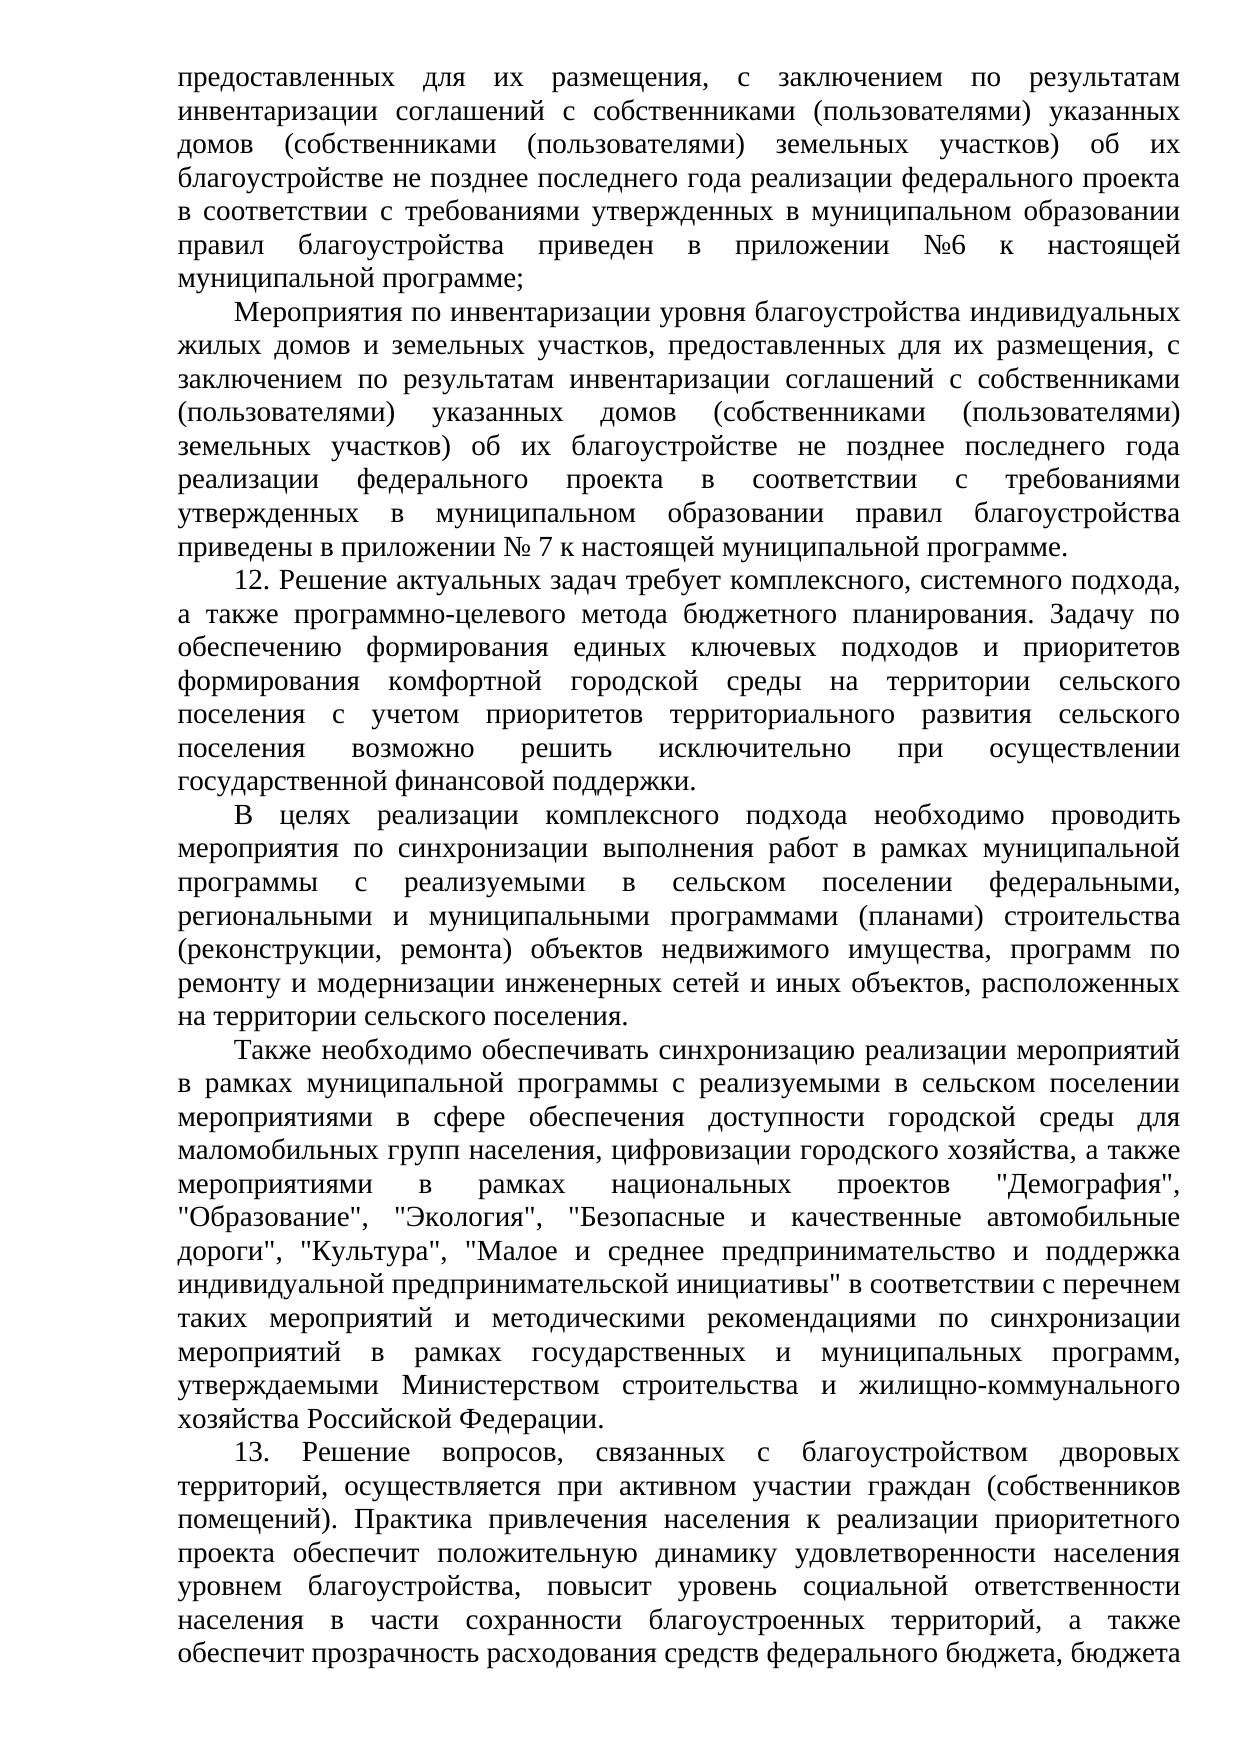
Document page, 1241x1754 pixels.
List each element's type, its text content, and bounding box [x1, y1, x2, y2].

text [177, 1434, 1181, 1669]
text 12. Решение актуальных задач требует комплексного, системного подхода, а также программно-целевого метода бюджетного планирования. Задачу по обеспечению формирования единых ключевых подходов и приоритетов формирования комфортной городской среды на территории сельского поселения с учетом приоритетов территориального развития сельского поселения возможно решить исключительно при осуществлении государственной финансовой поддержки. [177, 562, 1181, 797]
text В целях реализации комплексного подхода необходимо проводить мероприятия по синхронизации выполнения работ в рамках муниципальной программы с реализуемыми в сельском поселении федеральными, региональными и муниципальными программами (планами) строительства (реконструкции, ремонта) объектов недвижимого имущества, программ по ремонту и модернизации инженерных сетей и иных объектов, расположенных на территории сельского поселения. [177, 797, 1181, 1032]
text Также необходимо обеспечивать синхронизацию реализации мероприятий в рамках муниципальной программы с реализуемыми в сельском поселении мероприятиями в сфере обеспечения доступности городской среды для маломобильных групп населения, цифровизации городского хозяйства, а также мероприятиями в рамках национальных проектов "Демография", "Образование", "Экология", "Безопасные и качественные автомобильные дороги", "Культура", "Малое и среднее предпринимательство и поддержка индивидуальной предпринимательской инициативы" в соответствии с перечнем таких мероприятий и методическими рекомендациями по синхронизации мероприятий в рамках государственных и муниципальных программ, утверждаемыми Министерством строительства и жилищно-коммунального хозяйства Российской Федерации. [177, 1032, 1181, 1434]
text Мероприятия по инвентаризации уровня благоустройства индивидуальных жилых домов и земельных участков, предоставленных для их размещения, с заключением по результатам инвентаризации соглашений с собственниками (пользователями) указанных домов (собственниками (пользователями) земельных участков) об их благоустройстве не позднее последнего года реализации федерального проекта в соответствии с требованиями утвержденных в муниципальном образовании правил благоустройства приведены в приложении № 7 к настоящей муниципальной программе. [177, 294, 1181, 562]
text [177, 59, 1181, 294]
